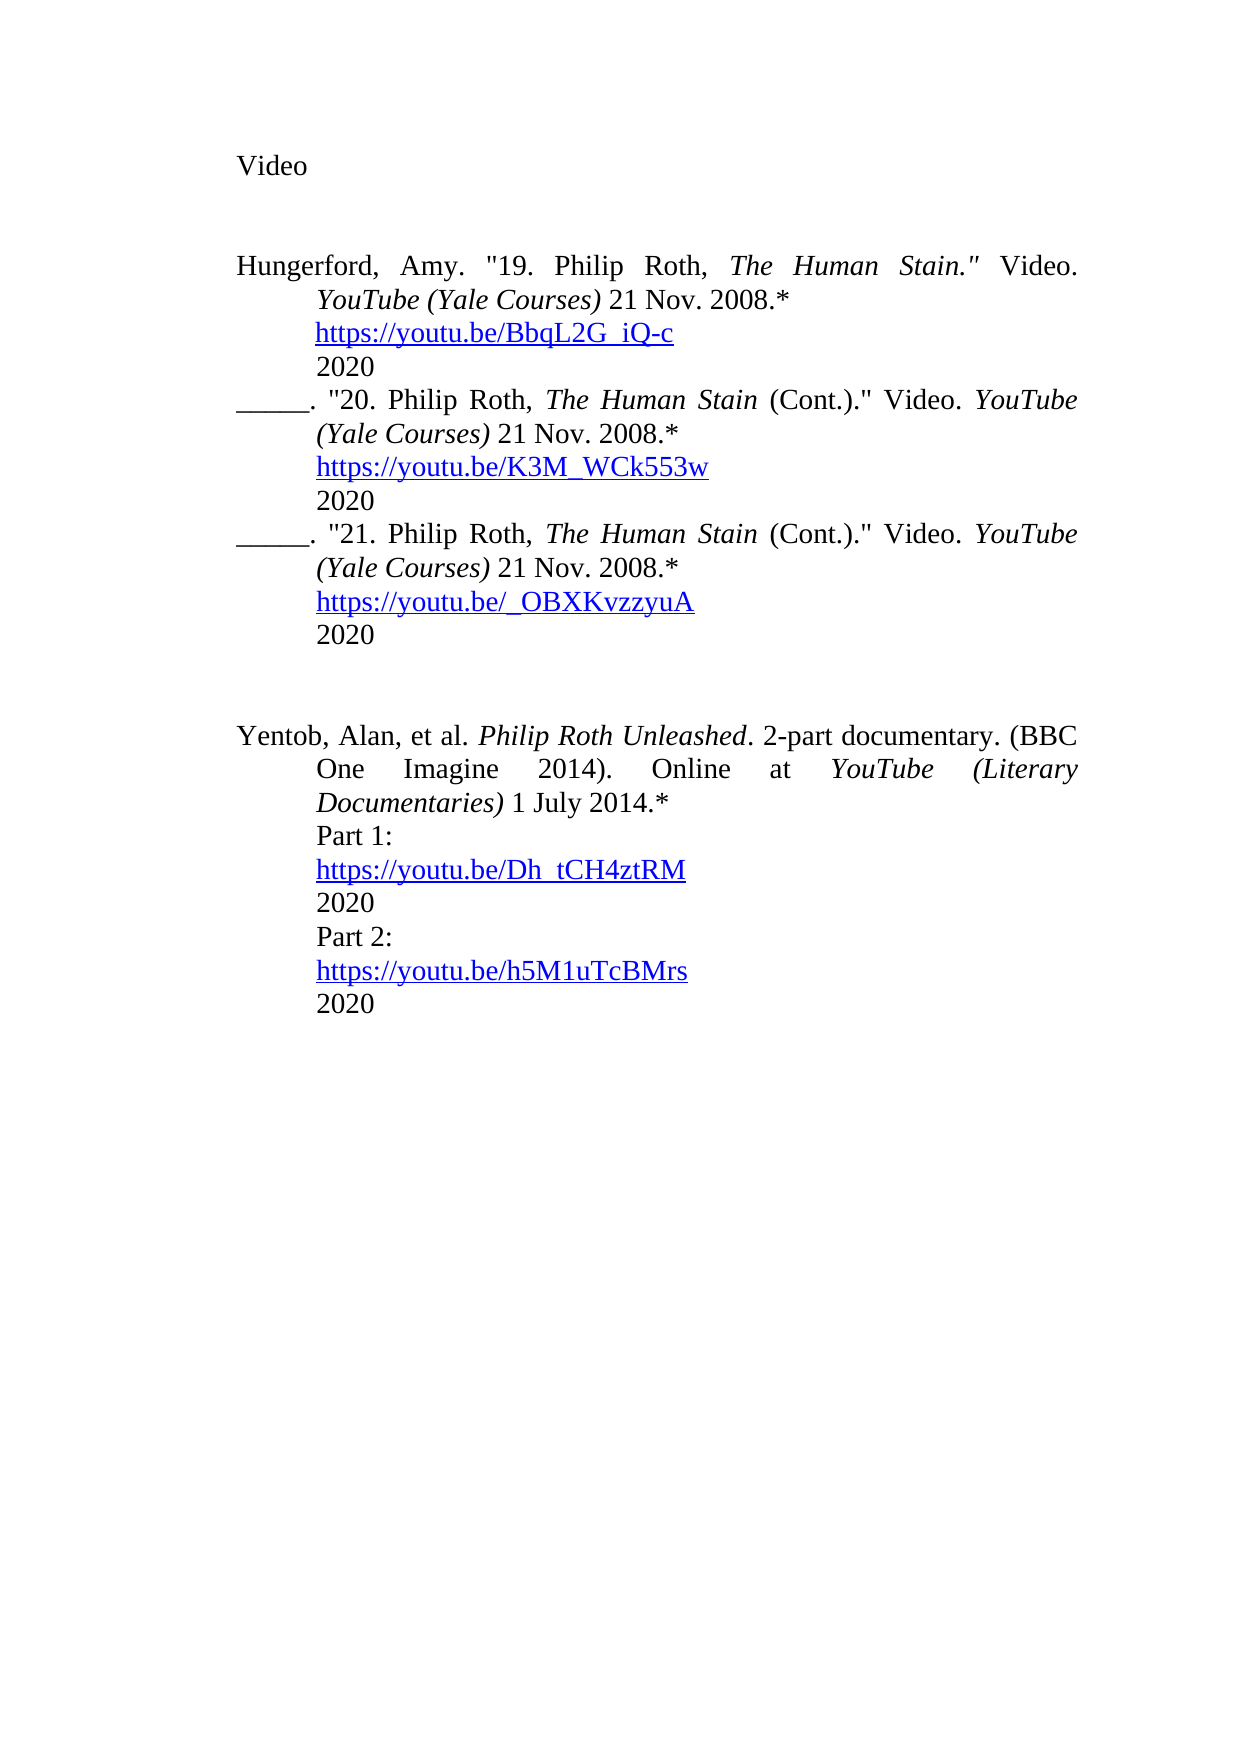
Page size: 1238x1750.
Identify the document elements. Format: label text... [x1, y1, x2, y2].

text https://youtu.be/K3M_WCk553w [236, 449, 1078, 483]
text _____. "21. Philip Roth, The Human Stain (Cont.)." Video. YouTube (Yale Courses) 21 Nov. 2008.* [236, 517, 1078, 584]
text 2020 [236, 483, 1078, 517]
text Yentob, Alan, et al. Philip Roth Unleashed. 2-part documentary. (BBC One Imagine 2014). Online at YouTube (Literary Documentaries) 1 July 2014.* [236, 718, 1078, 818]
text https://youtu.be/_OBXKvzzyuA [236, 584, 1078, 617]
text _____. "20. Philip Roth, The Human Stain (Cont.)." Video. YouTube (Yale Courses) 21 Nov. 2008.* [236, 382, 1078, 449]
text Hungerford, Amy. "19. Philip Roth, The Human Stain." Video. YouTube (Yale Courses) 21 Nov. 2008.* [236, 248, 1078, 315]
text Video [236, 148, 1078, 181]
text 2020 [236, 886, 1078, 919]
text https://youtu.be/Dh_tCH4ztRM [316, 852, 1078, 886]
text Part 1: [236, 818, 1078, 852]
text https://youtu.be/BbqL2G_iQ-c [315, 315, 1078, 349]
text Part 2: [236, 919, 1078, 953]
text 2020 [236, 617, 1078, 651]
text https://youtu.be/h5M1uTcBMrs [236, 953, 1078, 986]
text 2020 [236, 986, 1078, 1020]
text 2020 [236, 349, 1078, 382]
